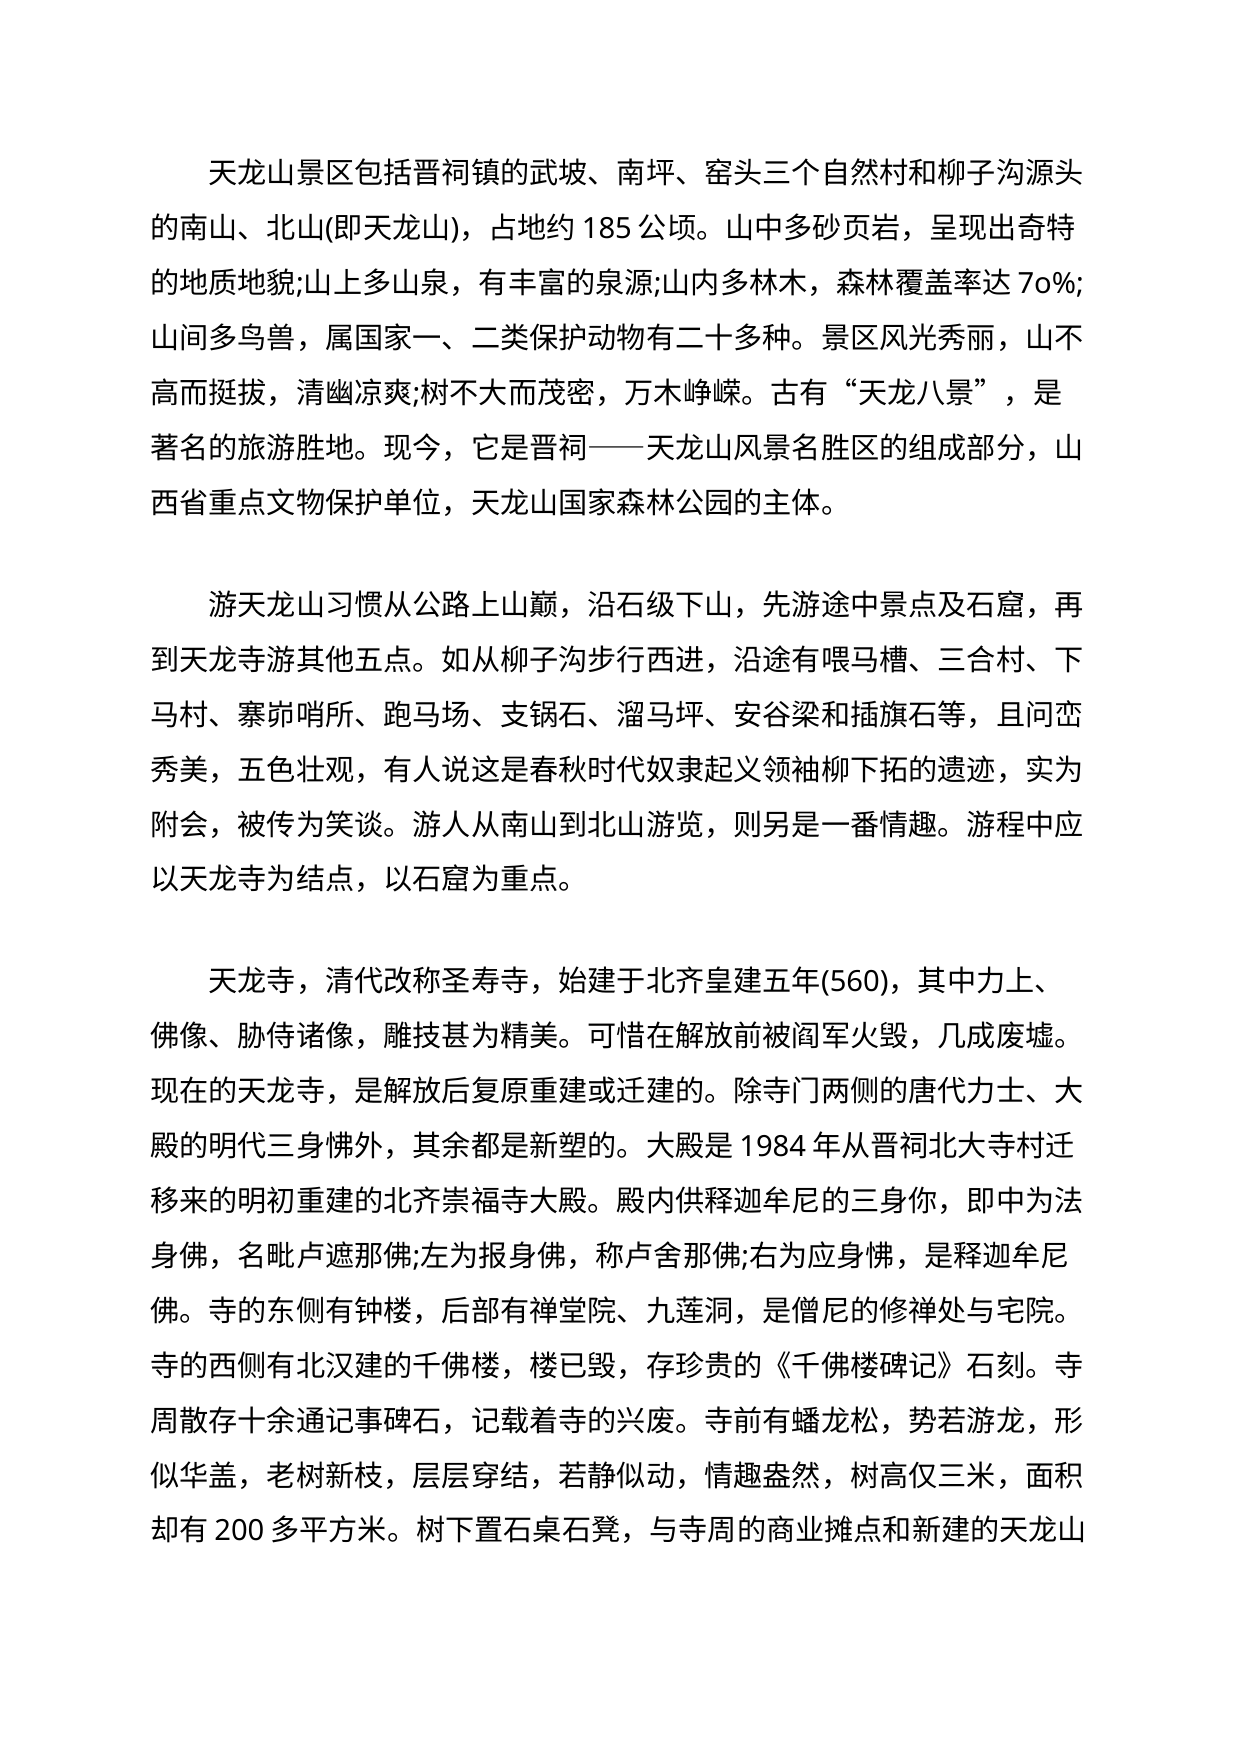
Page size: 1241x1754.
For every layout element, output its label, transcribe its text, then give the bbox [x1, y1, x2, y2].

text 天龙山景区包括晋祠镇的武坡、南坪、窑头三个自然村和柳子沟源头的南山、北山(即天龙山)，占地约185公顷。山中多砂页岩，呈现出奇特的地质地貌;山上多山泉，有丰富的泉源;山内多林木，森林覆盖率达7o%;山间多鸟兽，属国家一、二类保护动物有二十多种。景区风光秀丽，山不高而挺拔，清幽凉爽;树不大而茂密，万木峥嵘。古有“天龙八景”，是著名的旅游胜地。现今，它是晋祠——天龙山风景名胜区的组成部分，山西省重点文物保护单位，天龙山国家森林公园的主体。 [150, 150, 1090, 522]
text 游天龙山习惯从公路上山巅，沿石级下山，先游途中景点及石窟，再到天龙寺游其他五点。如从柳子沟步行西进，沿途有喂马槽、三合村、下马村、寨峁哨所、跑马场、支锅石、溜马坪、安谷梁和插旗石等，且问峦秀美，五色壮观，有人说这是春秋时代奴隶起义领袖柳下拓的遗迹，实为附会，被传为笑谈。游人从南山到北山游览，则另是一番情趣。游程中应以天龙寺为结点，以石窟为重点。 [150, 581, 1090, 898]
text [150, 958, 1090, 1549]
